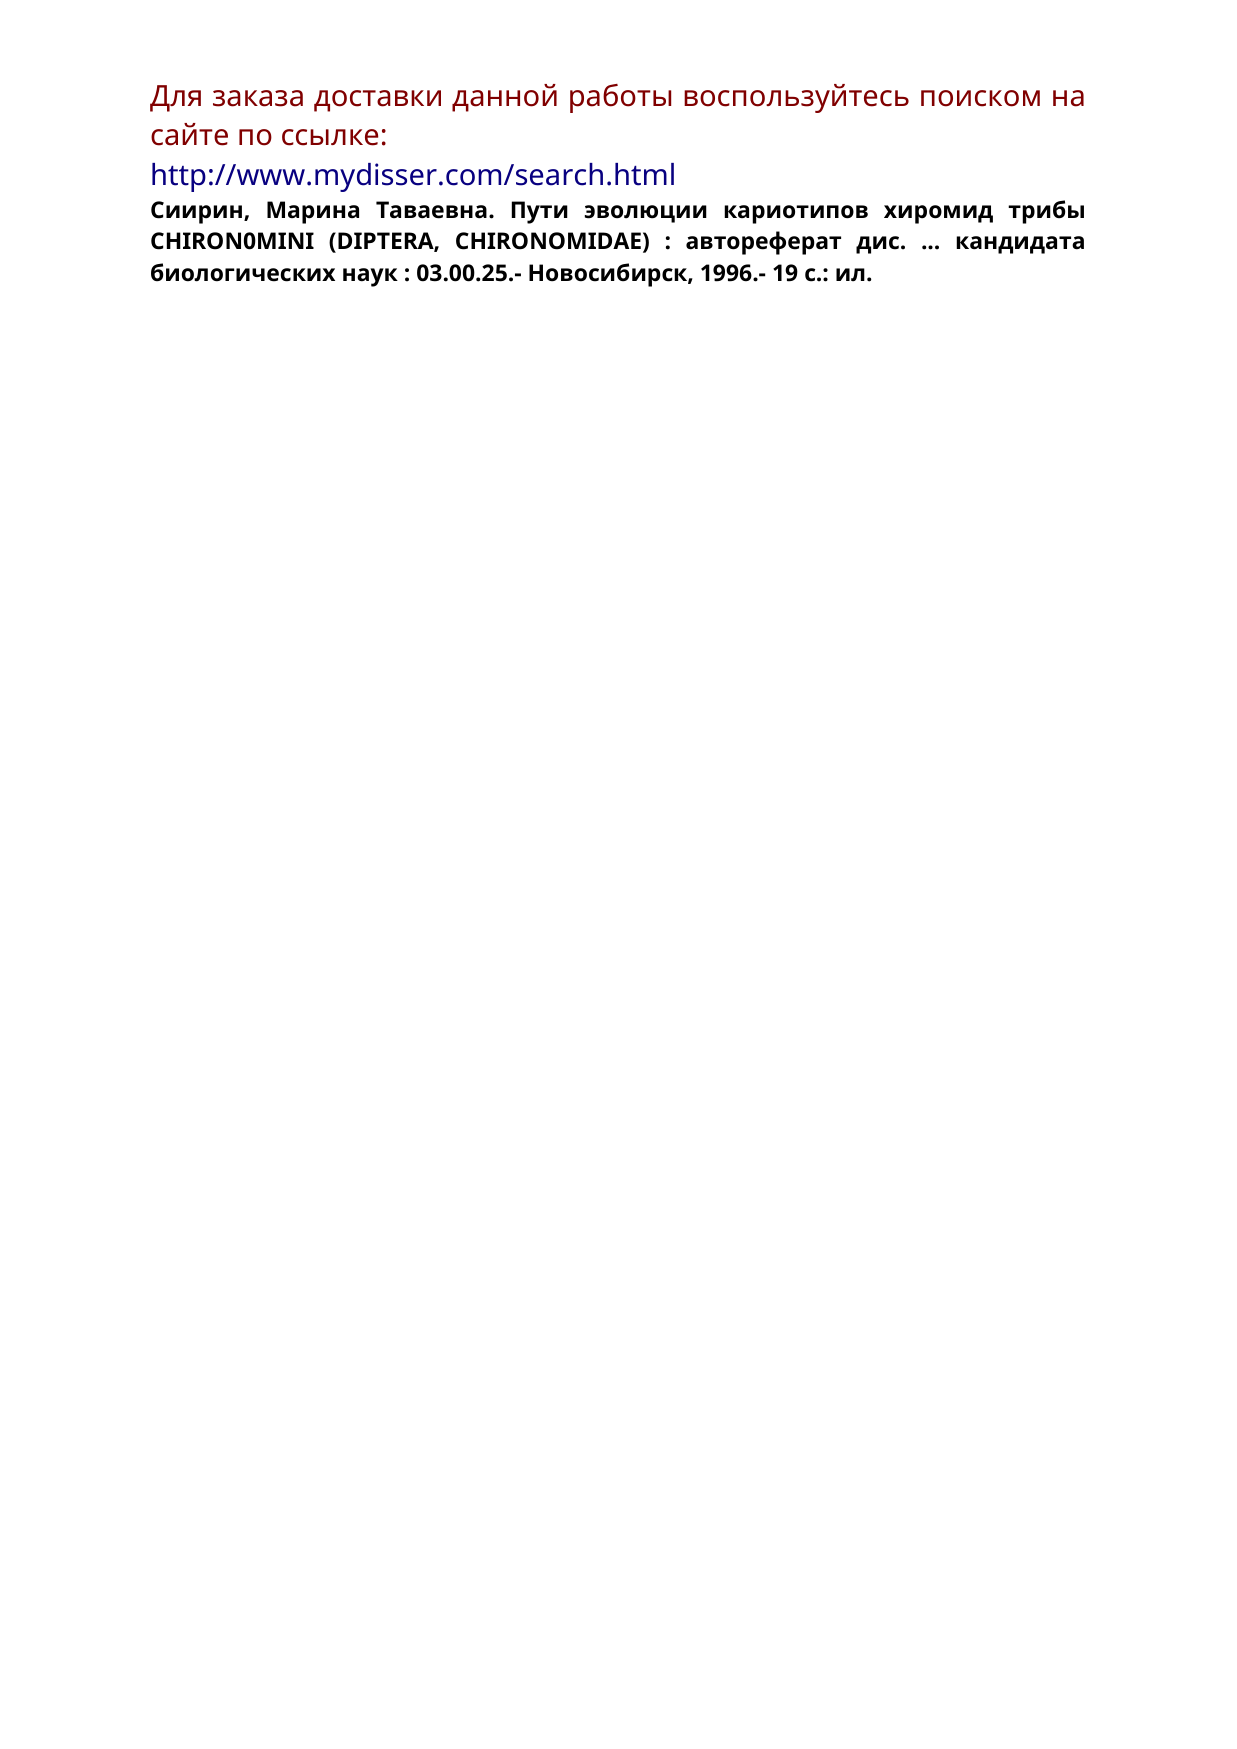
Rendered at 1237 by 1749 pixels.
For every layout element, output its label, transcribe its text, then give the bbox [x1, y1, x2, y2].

text Сиирин, Марина Таваевна. Пути эволюции кариотипов хиромид трибы CHIRON0MINI (DIPTERA, CHIRONOMIDAE) : автореферат дис. ... кандидата биологических наук : 03.00.25.- Новосибирск, 1996.- 19 с.: ил. [150, 194, 1086, 288]
